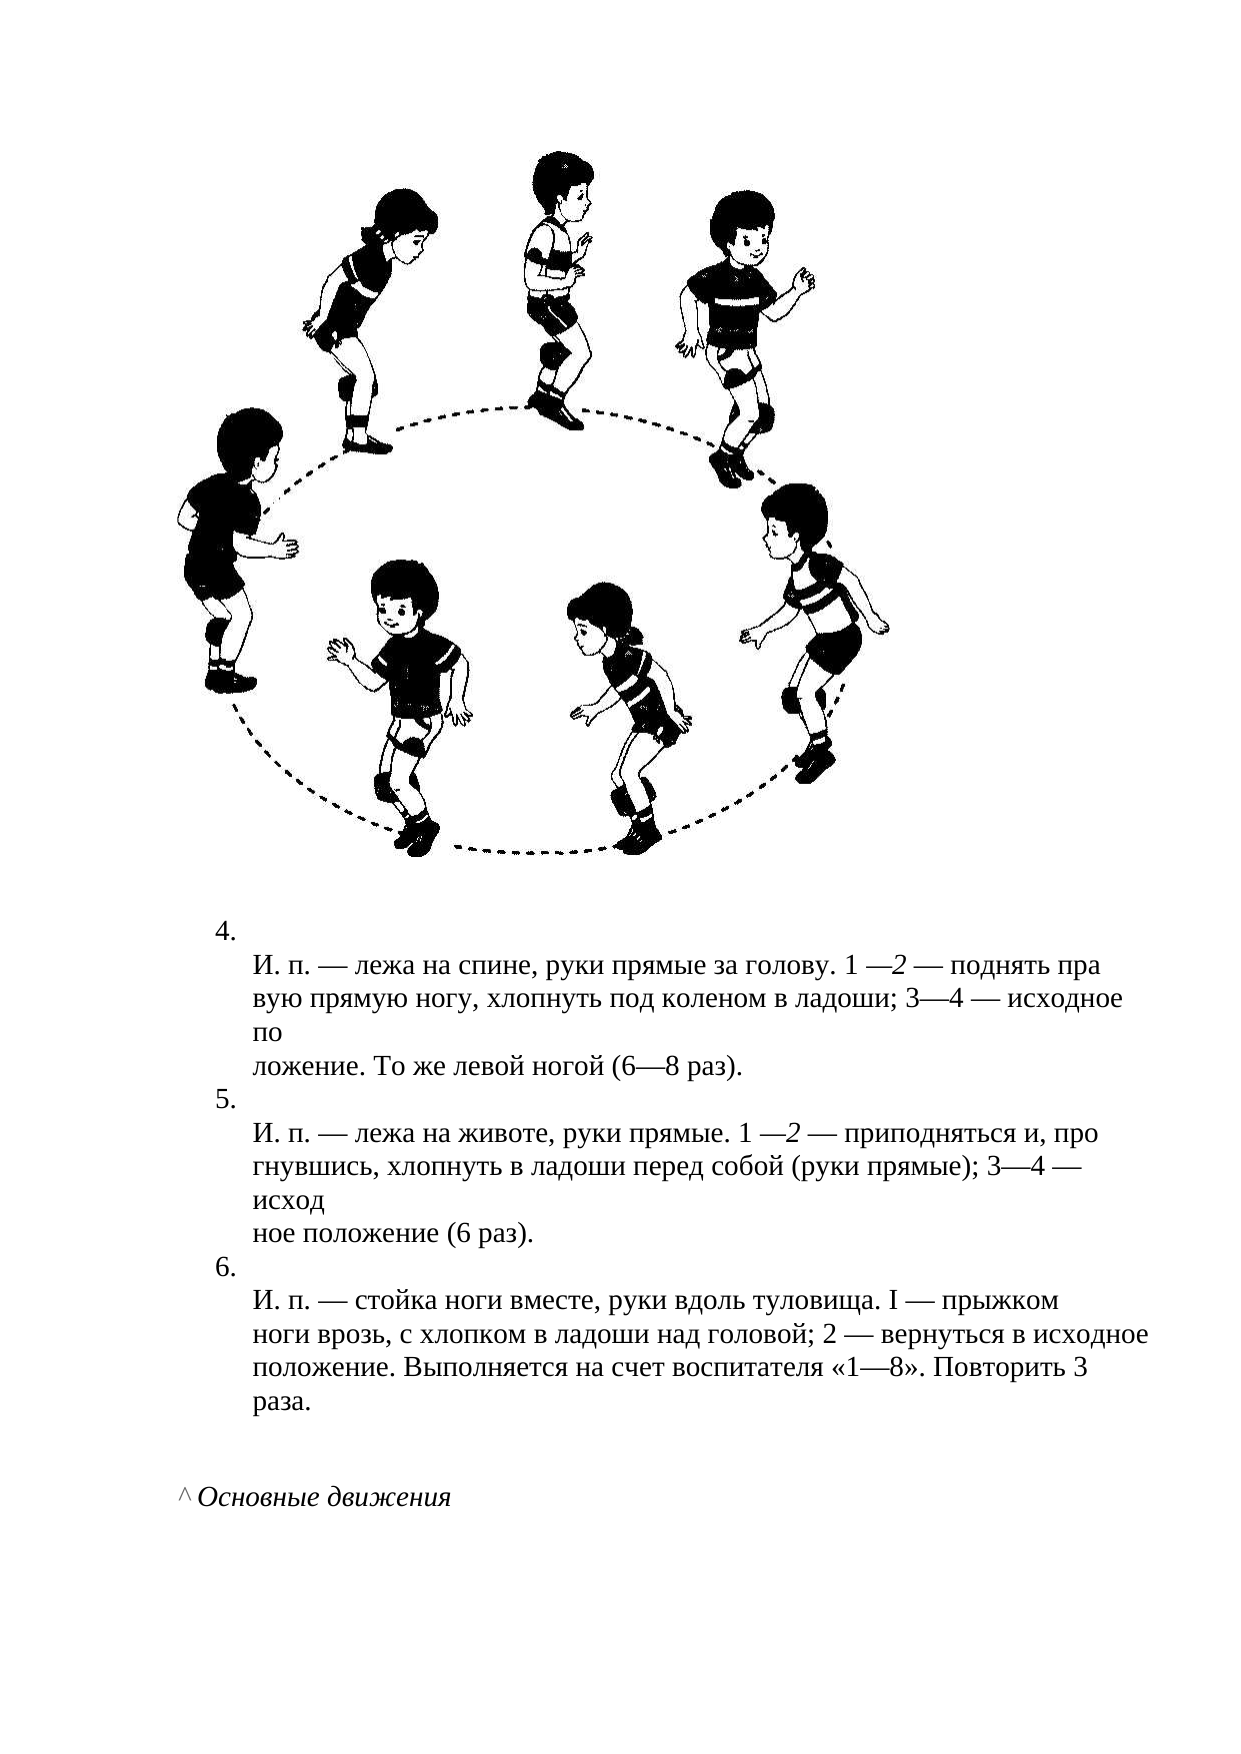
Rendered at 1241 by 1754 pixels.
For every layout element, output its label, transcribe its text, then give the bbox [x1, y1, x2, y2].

picture [177, 151, 890, 857]
list И. п. — лежа на спине, руки прямые за голову. 1 —2 — поднять пра вую прямую ногу, хлопнуть под коленом в ладоши; 3—4 — исходное по ложение. То же левой ногой (6—8 раз). [215, 913, 1152, 1081]
text ^ Основные движения [177, 1446, 1152, 1541]
list И. п. — стойка ноги вместе, руки вдоль туловища. I — прыжком ноги врозь, с хлопком в ладоши над головой; 2 — вернуться в исходное положение. Выполняется на счет воспитателя «1—8». Повторить 3 раза. [215, 1249, 1152, 1417]
list И. п. — лежа на животе, руки прямые. 1 —2 — приподняться и, про гнувшись, хлопнуть в ладоши перед собой (руки прямые); 3—4 — исход ное положение (6 раз). [215, 1081, 1152, 1249]
